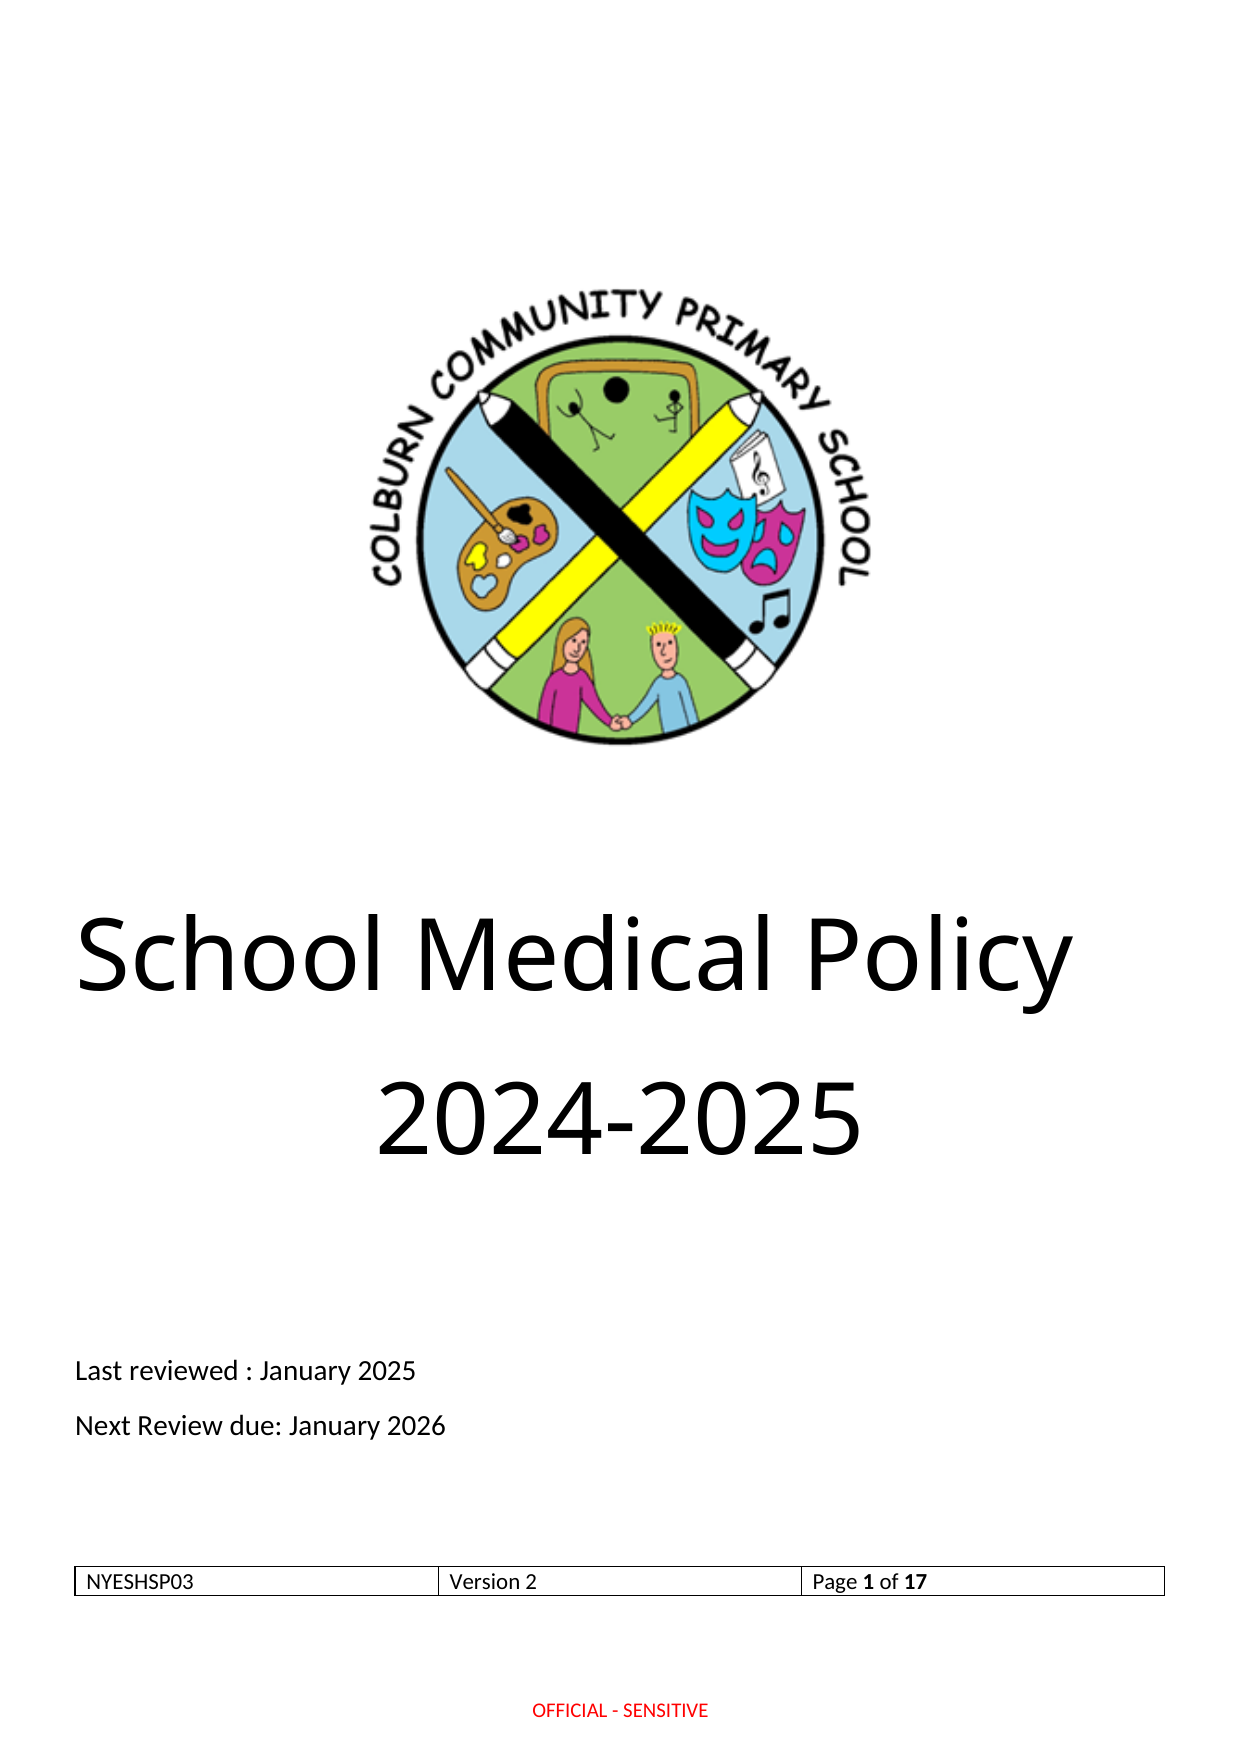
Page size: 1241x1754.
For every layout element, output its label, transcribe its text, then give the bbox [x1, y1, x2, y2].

text Last reviewed : January 2025 [75, 1352, 1165, 1387]
text 2024-2025 [75, 1047, 1165, 1184]
text Next Review due: January 2026 [75, 1407, 1165, 1442]
picture [337, 262, 904, 771]
text School Medical Policy [75, 884, 1165, 1020]
